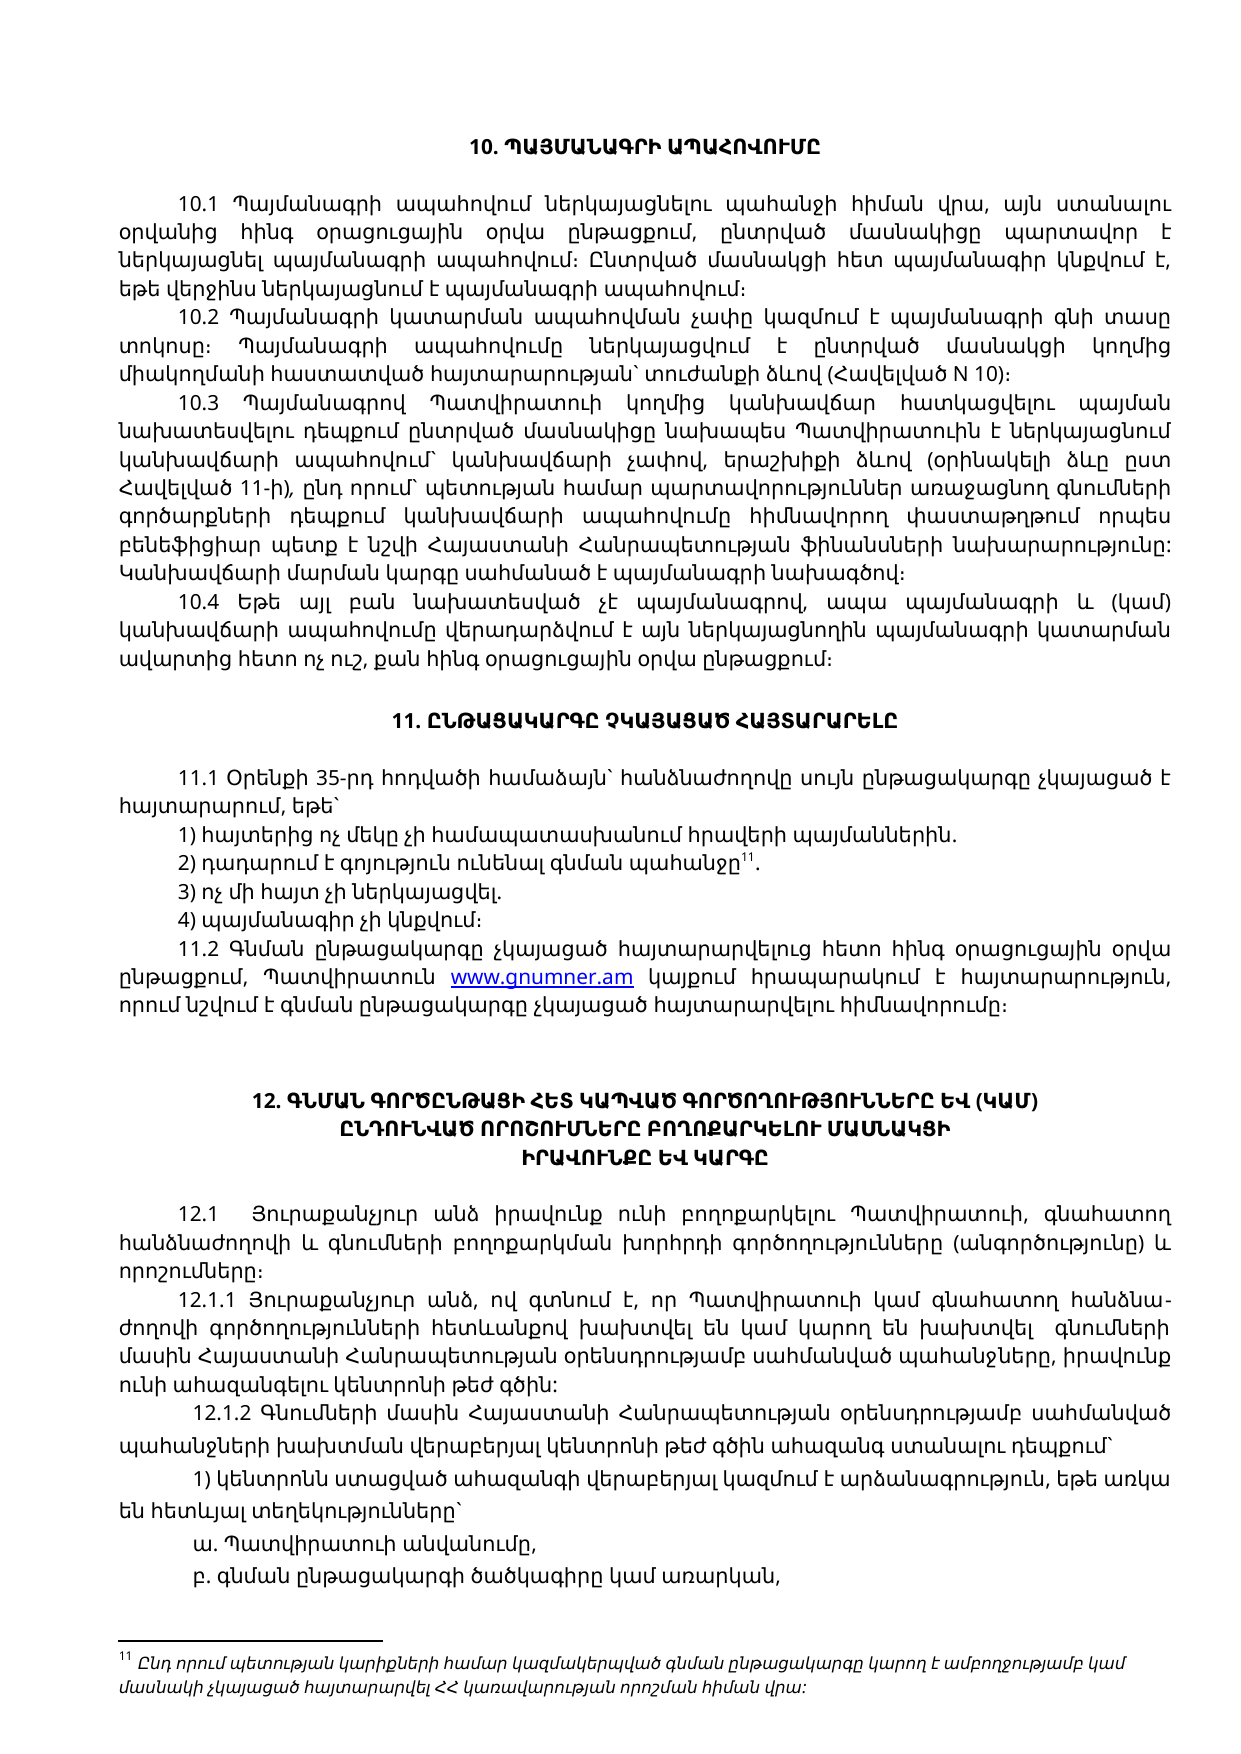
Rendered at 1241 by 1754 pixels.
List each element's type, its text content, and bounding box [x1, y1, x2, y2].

text 12. ԳՆՄԱՆ ԳՈՐԾԸՆԹԱՑԻ ՀԵՏ ԿԱՊՎԱԾ ԳՈՐԾՈՂՈՒԹՅՈՒՆՆԵՐԸ ԵՎ (ԿԱՄ) [118, 1086, 1171, 1114]
text բ. գնման ընթացակարգի ծածկագիրը կամ առարկան, [118, 1562, 1171, 1590]
text ԻՐԱՎՈՒՆՔԸ ԵՎ ԿԱՐԳԸ [118, 1143, 1171, 1171]
text 11.1 Օրենքի 35-րդ հոդվածի համաձայն` հանձնաժողովը սույն ընթացակարգը չկայացած է հայտարարում, եթե` [118, 763, 1171, 820]
text 1) կենտրոնն ստացված ահազանգի վերաբերյալ կազմում է արձանագրություն, եթե առկա են հետևյալ տեղեկությունները` [118, 1464, 1171, 1525]
text 10.3 Պայմանագրով Պատվիրատուի կողմից կանխավճար հատկացվելու պայման նախատեսվելու դեպքում ընտրված մասնակիցը նախապես Պատվիրատուին է ներկայացնում կանխավճարի ապահովում` կանխավճարի չափով, երաշխիքի ձևով (օրինակելի ձևը ըստ Հավելված 11-ի), ընդ որում` պետության համար պարտավորություններ առաջացնող գնումների գործարքների դեպքում կանխավճարի ապահովումը հիմնավորող փաստաթղթում որպես բենեֆիցիար պետք է նշվի Հայաստանի Հանրապետության ֆինանսների նախարարությունը: Կանխավճարի մարման կարգը սահմանած է պայմանագրի նախագծով։ [118, 388, 1171, 587]
text 10. ՊԱՅՄԱՆԱԳՐԻ ԱՊԱՀՈՎՈՒՄԸ [118, 132, 1171, 160]
text 1) հայտերից ոչ մեկը չի համապատասխանում հրավերի պայմաններին. [118, 820, 1171, 848]
text 3) ոչ մի հայտ չի ներկայացվել. [118, 877, 1171, 905]
text 12.1.1 Յուրաքանչյուր անձ, ով գտնում է, որ Պատվիրատուի կամ գնահատող հանձնաժողովի գործողությունների հետևանքով խախտվել են կամ կարող են խախտվել գնումների մասին Հայաստանի Հանրապետության օրենսդրությամբ սահմանված պահանջները, իրավունք ունի ահազանգելու կենտրոնի թեժ գծին: [118, 1285, 1171, 1398]
text 4) պայմանագիր չի կնքվում։ [118, 905, 1171, 934]
text 11. ԸՆԹԱՑԱԿԱՐԳԸ ՉԿԱՅԱՑԱԾ ՀԱՅՏԱՐԱՐԵԼԸ [118, 706, 1171, 735]
text 2) դադարում է գոյություն ունենալ գնման պահանջը. [118, 848, 1171, 877]
text ա. Պատվիրատուի անվանումը, [118, 1529, 1171, 1557]
text 10.2 Պայմանագրի կատարման ապահովման չափը կազմում է պայմանագրի գնի տասը տոկոսը։ Պայմանագրի ապահովումը ներկայացվում է ընտրված մասնակցի կողմից միակողմանի հաստատված հայտարարության` տուժանքի ձևով (Հավելված N 10)։ [118, 302, 1171, 388]
text 11.2 Գնման ընթացակարգը չկայացած հայտարարվելուց հետո հինգ օրացուցային օրվա ընթացքում, Պատվիրատուն www.gnumner.am կայքում հրապարակում է հայտարարություն, որում նշվում է գնման ընթացակարգը չկայացած հայտարարվելու հիմնավորումը։ [118, 934, 1171, 1019]
text 10.1 Պայմանագրի ապահովում ներկայացնելու պահանջի հիման վրա, այն ստանալու օրվանից հինգ օրացուցային օրվա ընթացքում, ընտրված մասնակիցը պարտավոր է ներկայացնել պայմանագրի ապահովում։ Ընտրված մասնակցի հետ պայմանագիր կնքվում է, եթե վերջինս ներկայացնում է պայմանագրի ապահովում։ [118, 189, 1171, 302]
text ԸՆԴՈՒՆՎԱԾ ՈՐՈՇՈՒՄՆԵՐԸ ԲՈՂՈՔԱՐԿԵԼՈՒ ՄԱՍՆԱԿՑԻ [118, 1114, 1171, 1143]
text 12.1.2 Գնումների մասին Հայաստանի Հանրապետության օրենսդրությամբ սահմանված պահանջների խախտման վերաբերյալ կենտրոնի թեժ գծին ահազանգ ստանալու դեպքում` [118, 1398, 1171, 1459]
text 10.4 Եթե այլ բան նախատեսված չէ պայմանագրով, ապա պայմանագրի և (կամ) կանխավճարի ապահովումը վերադարձվում է այն ներկայացնողին պայմանագրի կատարման ավարտից հետո ոչ ուշ, քան հինգ օրացուցային օրվա ընթացքում։ [118, 587, 1171, 672]
text 12.1 Յուրաքանչյուր անձ իրավունք ունի բողոքարկելու Պատվիրատուի, գնահատող հանձնաժողովի և գնումների բողոքարկման խորհրդի գործողությունները (անգործությունը) և որոշումները։ [118, 1199, 1171, 1285]
